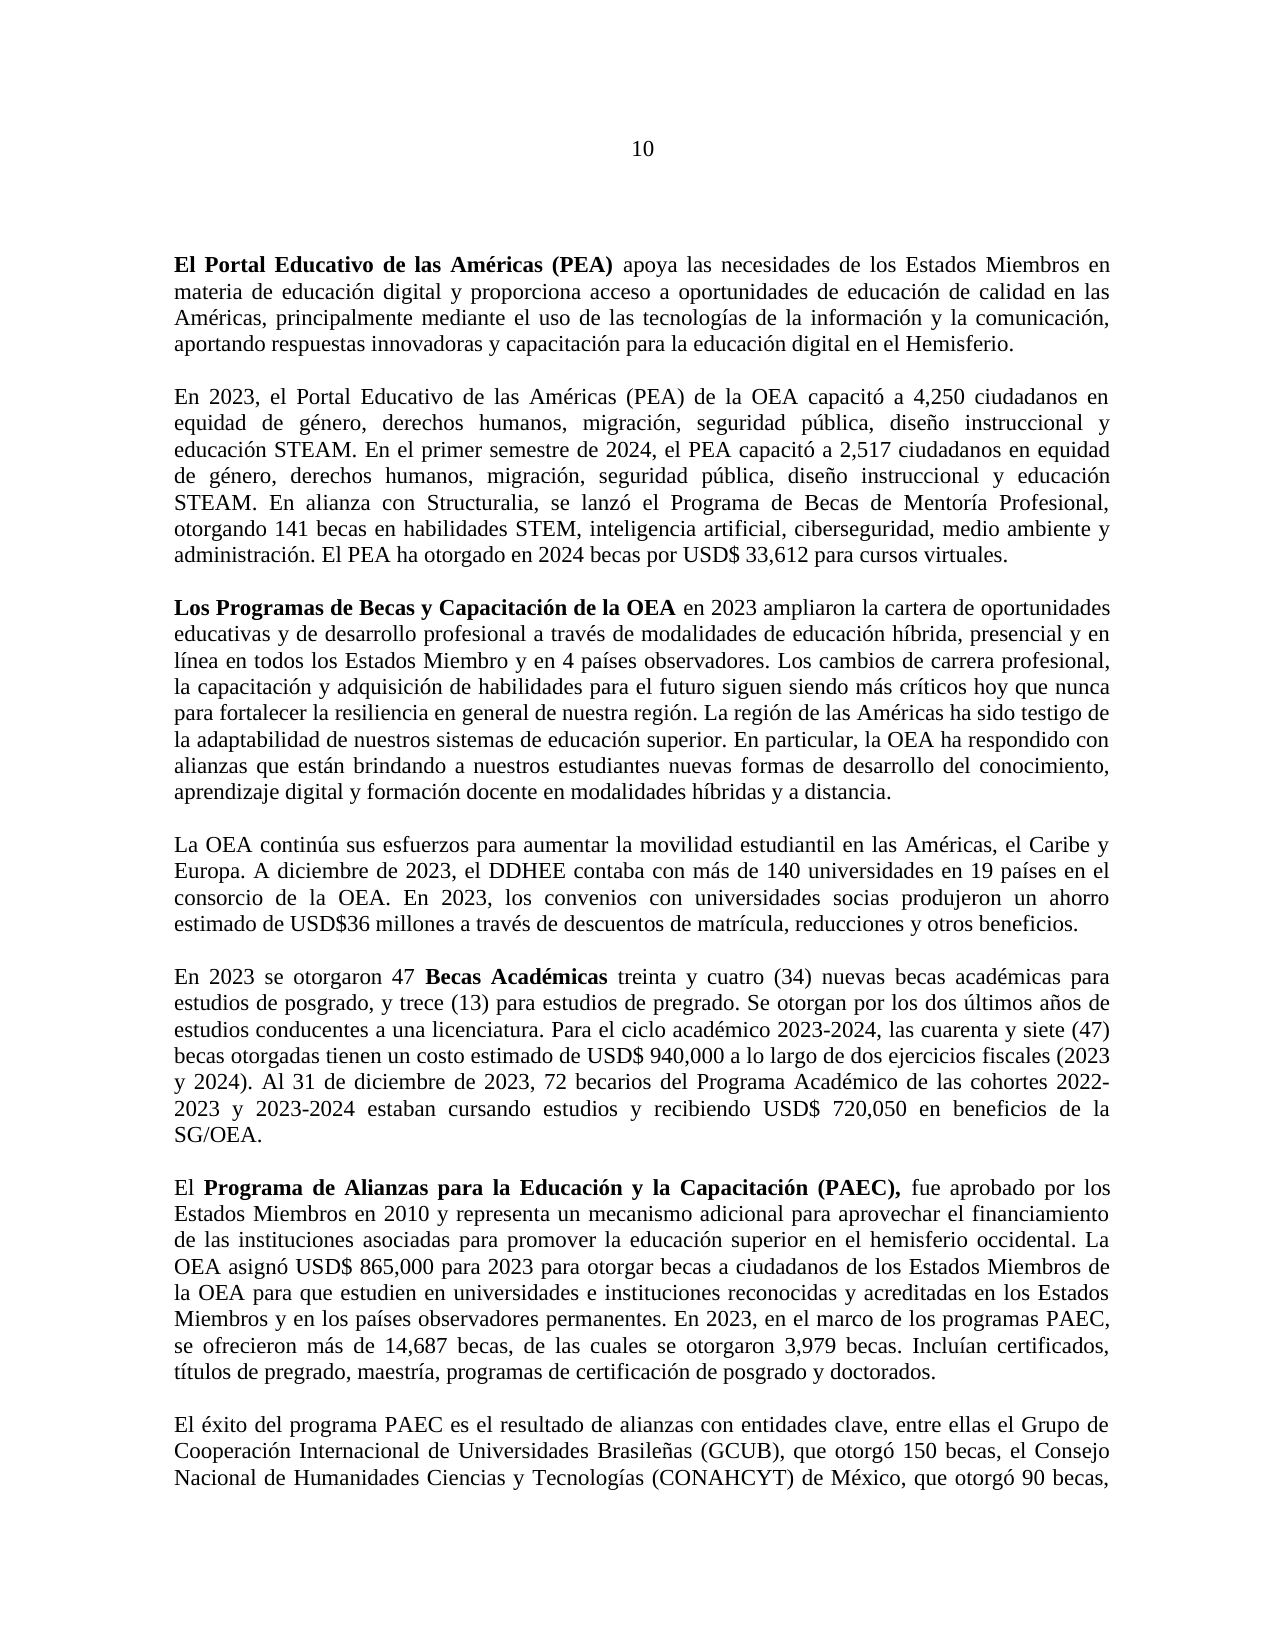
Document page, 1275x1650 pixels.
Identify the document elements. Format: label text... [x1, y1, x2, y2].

text Los Programas de Becas y Capacitación de la OEA en 2023 ampliaron la cartera de oportunidades educativas y de desarrollo profesional a través de modalidades de educación híbrida, presencial y en línea en todos los Estados Miembro y en 4 países observadores. Los cambios de carrera profesional, la capacitación y adquisición de habilidades para el futuro siguen siendo más críticos hoy que nunca para fortalecer la resiliencia en general de nuestra región. La región de las Américas ha sido testigo de la adaptabilidad de nuestros sistemas de educación superior. En particular, la OEA ha respondido con alianzas que están brindando a nuestros estudiantes nuevas formas de desarrollo del conocimiento, aprendizaje digital y formación docente en modalidades híbridas y a distancia. [174, 594, 1111, 805]
text En 2023, el Portal Educativo de las Américas (PEA) de la OEA capacitó a 4,250 ciudadanos en equidad de género, derechos humanos, migración, seguridad pública, diseño instruccional y educación STEAM. En el primer semestre de 2024, el PEA capacitó a 2,517 ciudadanos en equidad de género, derechos humanos, migración, seguridad pública, diseño instruccional y educación STEAM. En alianza con Structuralia, se lanzó el Programa de Becas de Mentoría Profesional, otorgando 141 becas en habilidades STEM, inteligencia artificial, ciberseguridad, medio ambiente y administración. El PEA ha otorgado en 2024 becas por USD$ 33,612 para cursos virtuales. [174, 383, 1111, 568]
text El Programa de Alianzas para la Educación y la Capacitación (PAEC), fue aprobado por los Estados Miembros en 2010 y representa un mecanismo adicional para aprovechar el financiamiento de las instituciones asociadas para promover la educación superior en el hemisferio occidental. La OEA asignó USD$ 865,000 para 2023 para otorgar becas a ciudadanos de los Estados Miembros de la OEA para que estudien en universidades e instituciones reconocidas y acreditadas en los Estados Miembros y en los países observadores permanentes. En 2023, en el marco de los programas PAEC, se ofrecieron más de 14,687 becas, de las cuales se otorgaron 3,979 becas. Incluían certificados, títulos de pregrado, maestría, programas de certificación de posgrado y doctorados. [174, 1174, 1111, 1384]
text En 2023 se otorgaron 47 Becas Académicas treinta y cuatro (34) nuevas becas académicas para estudios de posgrado, y trece (13) para estudios de pregrado. Se otorgan por los dos últimos años de estudios conducentes a una licenciatura. Para el ciclo académico 2023-2024, las cuarenta y siete (47) becas otorgadas tienen un costo estimado de USD$ 940,000 a lo largo de dos ejercicios fiscales (2023 y 2024). Al 31 de diciembre de 2023, 72 becarios del Programa Académico de las cohortes 2022-2023 y 2023-2024 estaban cursando estudios y recibiendo USD$ 720,050 en beneficios de la SG/OEA. [174, 963, 1111, 1147]
text El Portal Educativo de las Américas (PEA) apoya las necesidades de los Estados Miembros en materia de educación digital y proporciona acceso a oportunidades de educación de calidad en las Américas, principalmente mediante el uso de las tecnologías de la información y la comunicación, aportando respuestas innovadoras y capacitación para la educación digital en el Hemisferio. [174, 251, 1111, 357]
text La OEA continúa sus esfuerzos para aumentar la movilidad estudiantil en las Américas, el Caribe y Europa. A diciembre de 2023, el DDHEE contaba con más de 140 universidades en 19 países en el consorcio de la OEA. En 2023, los convenios con universidades socias produjeron un ahorro estimado de USD$36 millones a través de descuentos de matrícula, reducciones y otros beneficios. [174, 831, 1111, 937]
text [174, 1411, 1111, 1490]
